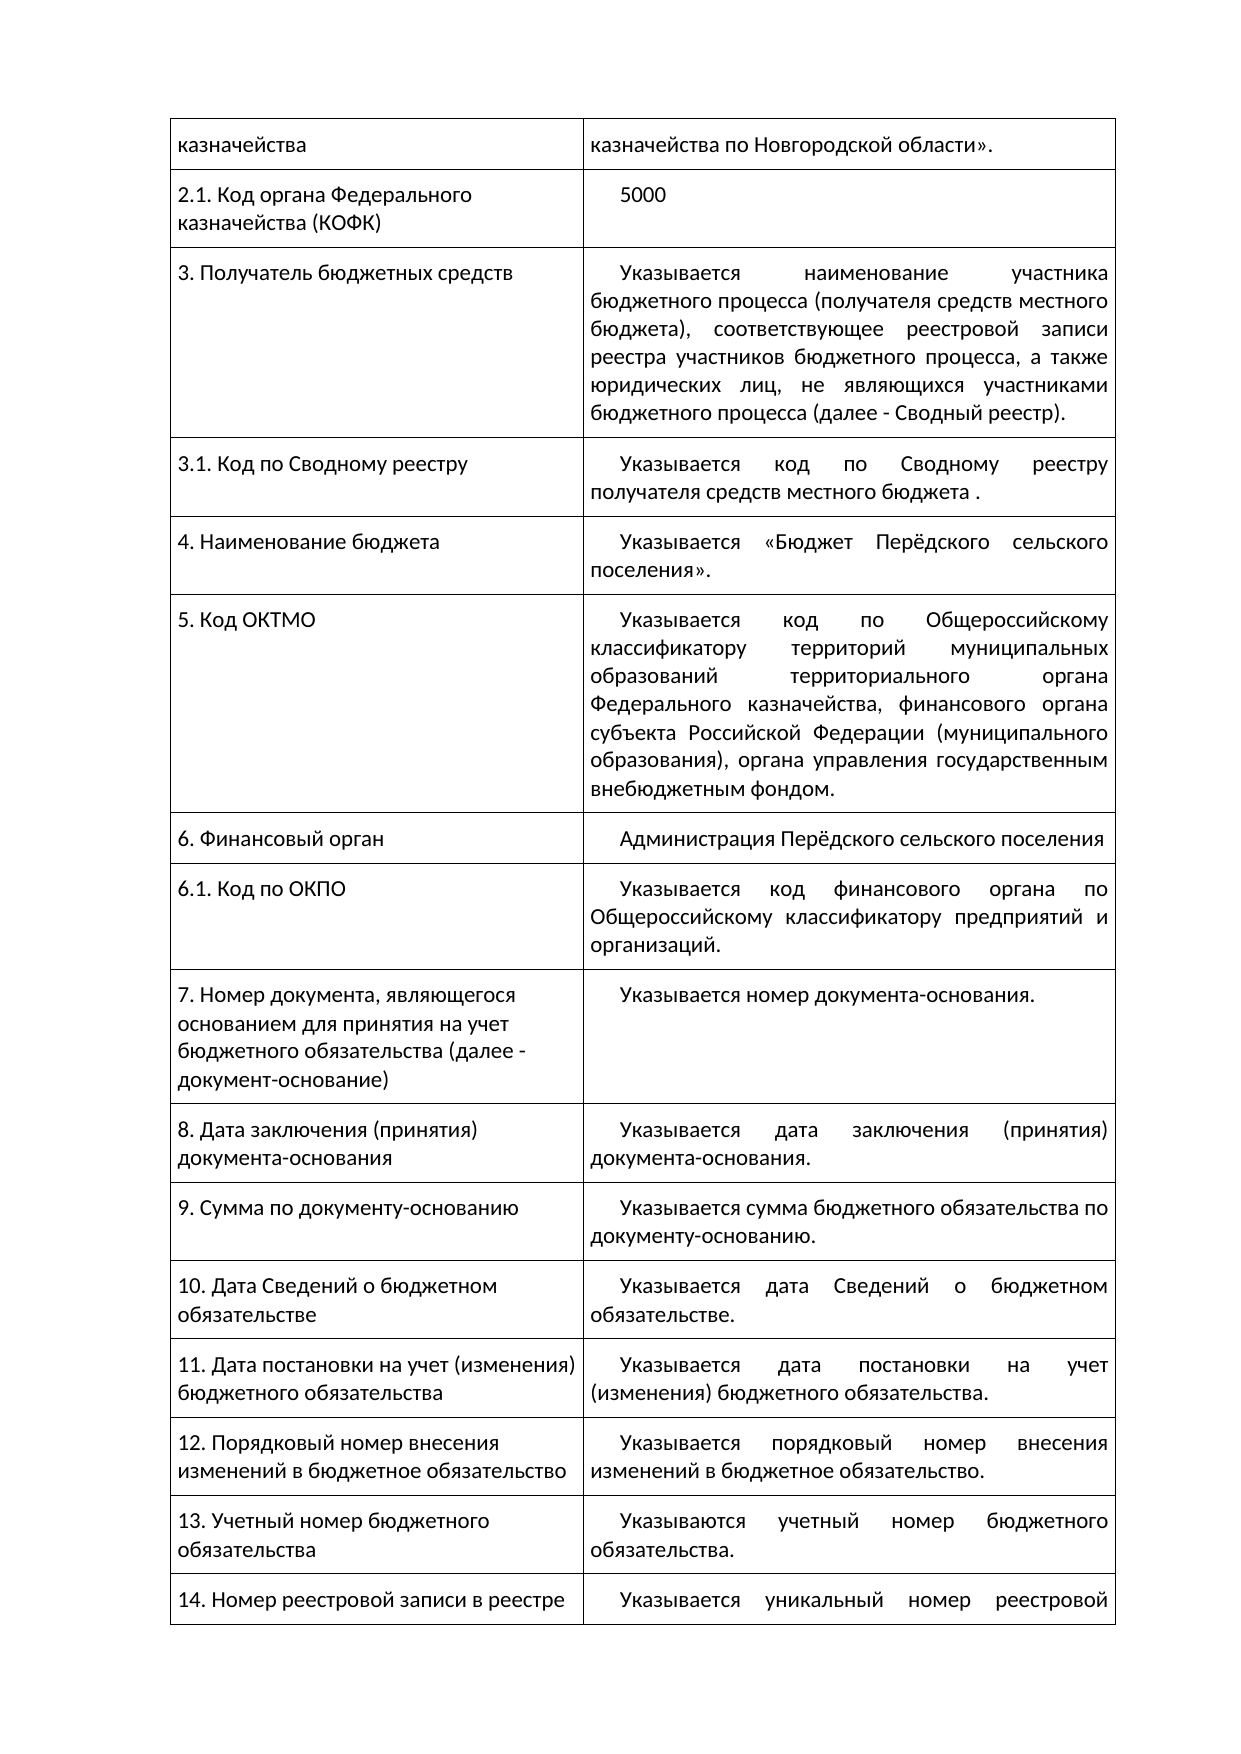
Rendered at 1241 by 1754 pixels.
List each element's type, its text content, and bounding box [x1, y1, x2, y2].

table_cell 2.1. Код органа Федерального казначейства (КОФК) [171, 170, 583, 247]
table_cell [171, 119, 583, 168]
table_cell Указывается код по Общероссийскому классификатору территорий муниципальных образований территориального органа Федерального казначейства, финансового органа субъекта Российской Федерации (муниципального образования), органа управления государственным внебюджетным фондом. [584, 595, 1115, 812]
table_cell Указываются учетный номер бюджетного обязательства. [584, 1496, 1115, 1573]
table_cell Указывается код финансового органа по Общероссийскому классификатору предприятий и организаций. [584, 864, 1115, 969]
table_cell 12. Порядковый номер внесения изменений в бюджетное обязательство [171, 1418, 583, 1495]
table_cell Указывается порядковый номер внесения изменений в бюджетное обязательство. [584, 1418, 1115, 1495]
table_cell 5. Код ОКТМО [171, 595, 583, 812]
table_cell 7. Номер документа, являющегося основанием для принятия на учет бюджетного обязательства (далее - документ-основание) [171, 970, 583, 1103]
table_cell 11. Дата постановки на учет (изменения) бюджетного обязательства [171, 1339, 583, 1417]
table_cell Указывается код по Сводному реестру получателя средств местного бюджета . [584, 438, 1115, 516]
table_cell Указывается «Бюджет Перёдского сельского поселения». [584, 517, 1115, 594]
table_cell Указывается сумма бюджетного обязательства по документу-основанию. [584, 1183, 1115, 1260]
table_cell 10. Дата Сведений о бюджетном обязательстве [171, 1261, 583, 1338]
table_cell 3. Получатель бюджетных средств [171, 248, 583, 437]
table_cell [584, 119, 1115, 168]
table_cell 6. Финансовый орган [171, 813, 583, 863]
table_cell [584, 1574, 1115, 1624]
table_cell 4. Наименование бюджета [171, 517, 583, 594]
table_cell 5000 [584, 170, 1115, 247]
table_cell 13. Учетный номер бюджетного обязательства [171, 1496, 583, 1573]
table_cell Указывается дата заключения (принятия) документа-основания. [584, 1104, 1115, 1182]
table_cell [171, 1574, 583, 1624]
table_cell 6.1. Код по ОКПО [171, 864, 583, 969]
table_cell Указывается номер документа-основания. [584, 970, 1115, 1103]
table_cell Указывается дата постановки на учет (изменения) бюджетного обязательства. [584, 1339, 1115, 1417]
table_cell 9. Сумма по документу-основанию [171, 1183, 583, 1260]
table_cell Указывается дата Сведений о бюджетном обязательстве. [584, 1261, 1115, 1338]
table_cell Указывается наименование участника бюджетного процесса (получателя средств местного бюджета), соответствующее реестровой записи реестра участников бюджетного процесса, а также юридических лиц, не являющихся участниками бюджетного процесса (далее - Сводный реестр). [584, 248, 1115, 437]
table_cell 3.1. Код по Сводному реестру [171, 438, 583, 516]
table_cell Администрация Перёдского сельского поселения [584, 813, 1115, 863]
table_cell 8. Дата заключения (принятия) документа-основания [171, 1104, 583, 1182]
